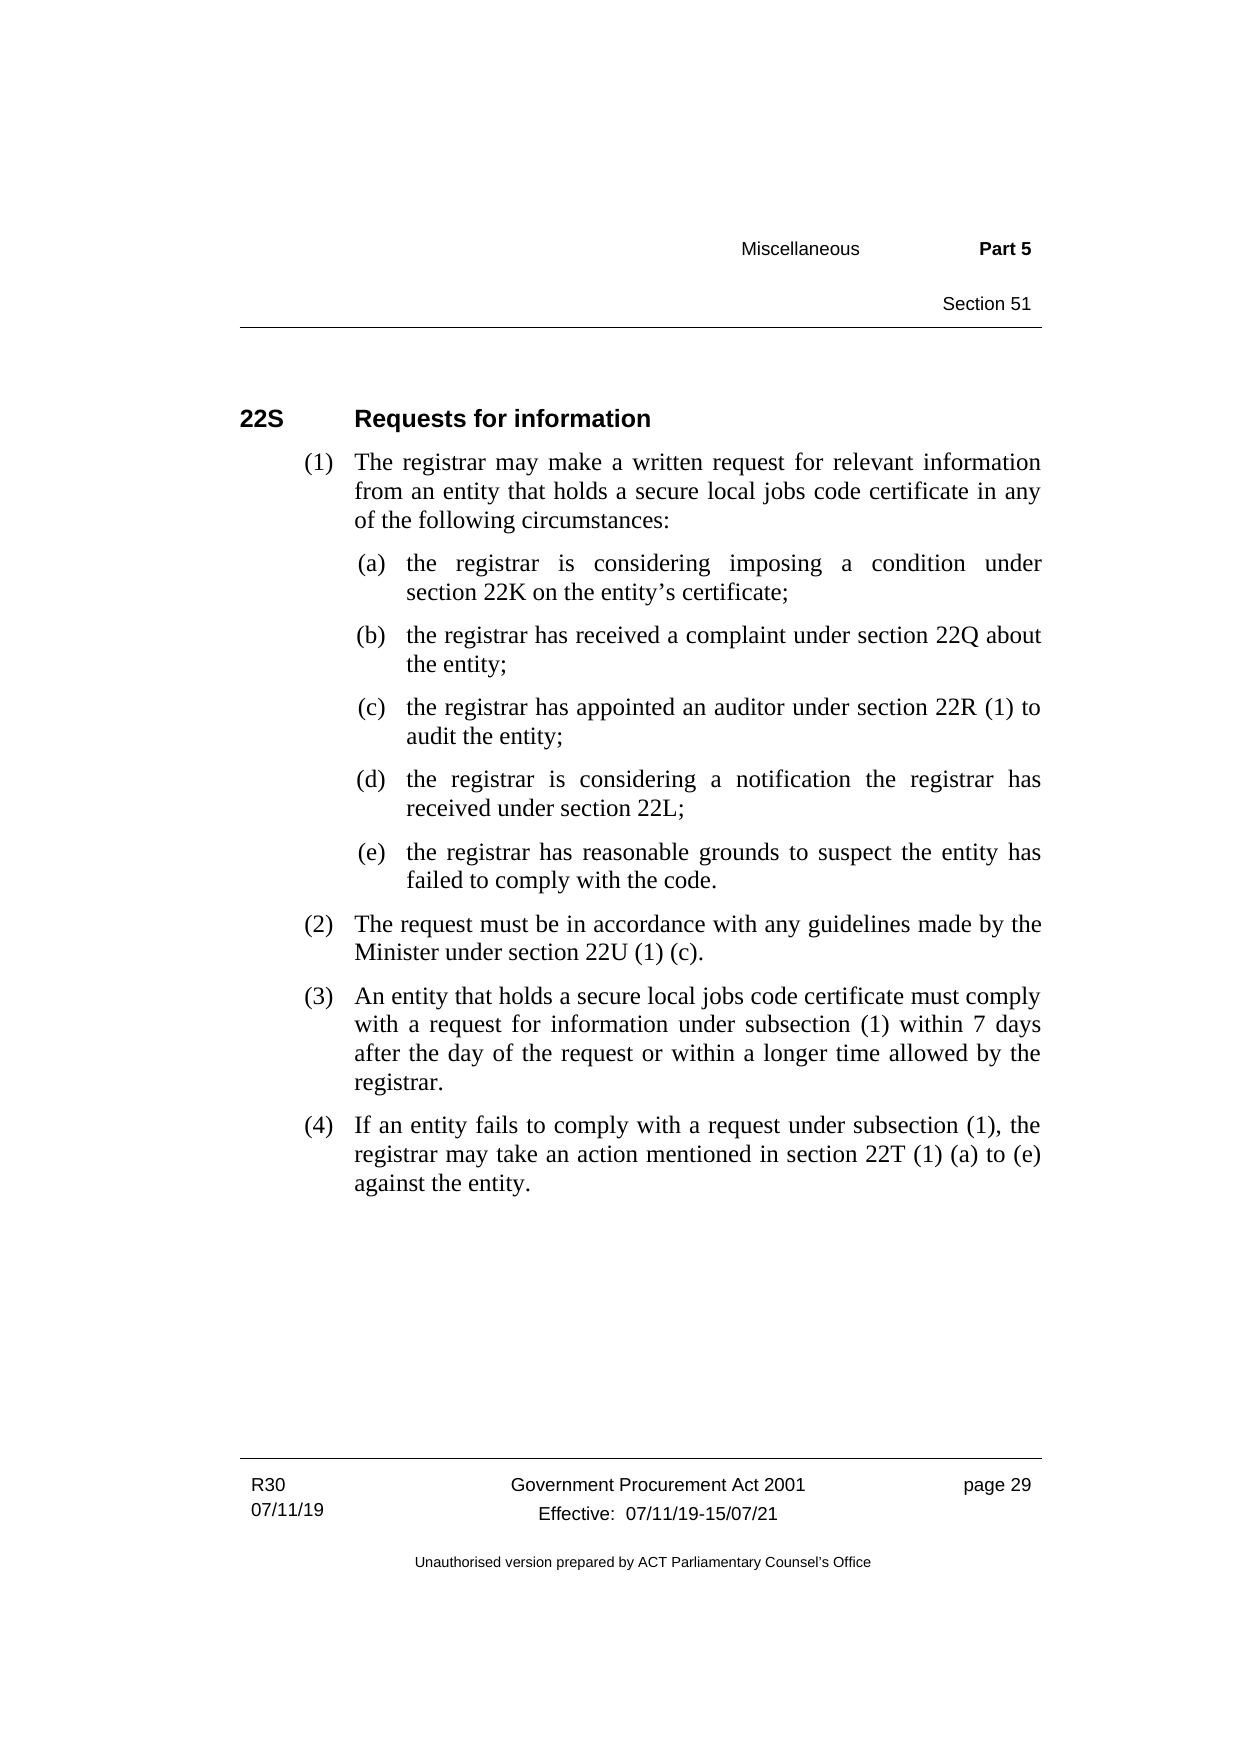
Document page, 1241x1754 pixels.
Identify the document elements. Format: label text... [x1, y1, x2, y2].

text (3) An entity that holds a secure local jobs code certificate must comply with a request for information under subsection (1) within 7 days after the day of the request or within a longer time allowed by the registrar. [239, 981, 1042, 1096]
text (a) the registrar is considering imposing a condition under section 22K on the entity’s certificate; [239, 548, 1042, 606]
text (1) The registrar may make a written request for relevant information from an entity that holds a secure local jobs code certificate in any of the following circumstances: [239, 447, 1042, 534]
text (2) The request must be in accordance with any guidelines made by the Minister under section 22U (1) (c). [239, 909, 1042, 966]
text (b) the registrar has received a complaint under section 22Q about the entity; [239, 620, 1042, 678]
text (e) the registrar has reasonable grounds to suspect the entity has failed to comply with the code. [239, 837, 1042, 894]
text (d) the registrar is considering a notification the registrar has received under section 22L; [239, 764, 1042, 822]
text (c) the registrar has appointed an auditor under section 22R (1) to audit the entity; [239, 692, 1042, 750]
text (4) If an entity fails to comply with a request under subsection (1), the registrar may take an action mentioned in section 22T (1) (a) to (e) against the entity. [239, 1110, 1042, 1197]
text 22S Requests for information [239, 404, 1042, 433]
